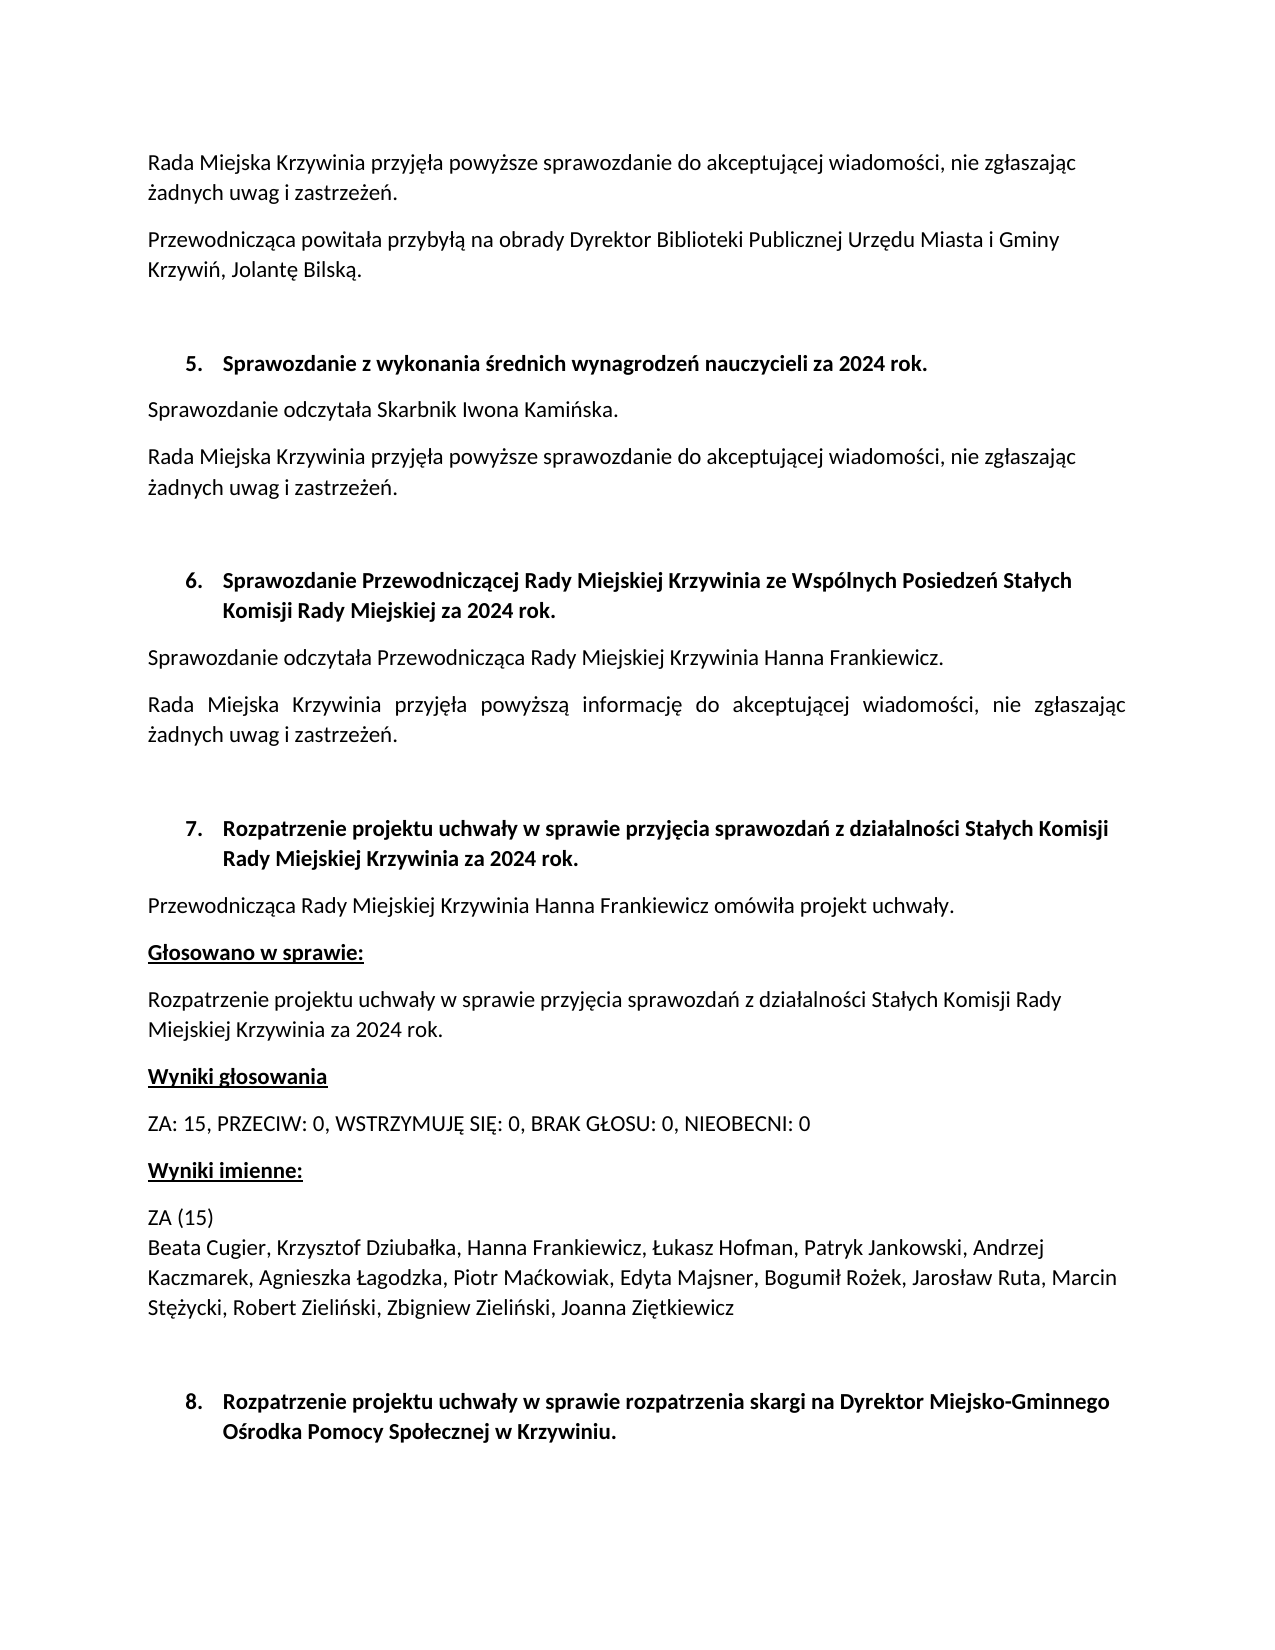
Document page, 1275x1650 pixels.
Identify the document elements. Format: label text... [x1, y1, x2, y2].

list Rozpatrzenie projektu uchwały w sprawie przyjęcia sprawozdań z działalności Stałych Komisji Rady Miejskiej Krzywinia za 2024 rok. [185, 814, 1127, 872]
text Beata Cugier, Krzysztof Dziubałka, Hanna Frankiewicz, Łukasz Hofman, Patryk Jankowski, Andrzej Kaczmarek, Agnieszka Łagodzka, Piotr Maćkowiak, Edyta Majsner, Bogumił Rożek, Jarosław Ruta, Marcin Stężycki, Robert Zieliński, Zbigniew Zieliński, Joanna Ziętkiewicz [148, 1233, 1127, 1321]
list Sprawozdanie z wykonania średnich wynagrodzeń nauczycieli za 2024 rok. [185, 349, 1127, 377]
text Sprawozdanie odczytała Przewodnicząca Rady Miejskiej Krzywinia Hanna Frankiewicz. [148, 643, 1127, 671]
text Przewodnicząca powitała przybyłą na obrady Dyrektor Biblioteki Publicznej Urzędu Miasta i Gminy Krzywiń, Jolantę Bilską. [148, 225, 1127, 283]
text Rada Miejska Krzywinia przyjęła powyższe sprawozdanie do akceptującej wiadomości, nie zgłaszając żadnych uwag i zastrzeżeń. [148, 148, 1127, 206]
text ZA (15) [148, 1203, 1127, 1231]
text Wyniki głosowania [148, 1062, 1127, 1090]
text Wyniki imienne: [148, 1156, 1127, 1184]
text Rada Miejska Krzywinia przyjęła powyższe sprawozdanie do akceptującej wiadomości, nie zgłaszając żadnych uwag i zastrzeżeń. [148, 442, 1127, 501]
text Głosowano w sprawie: [148, 938, 1127, 966]
text Przewodnicząca Rady Miejskiej Krzywinia Hanna Frankiewicz omówiła projekt uchwały. [148, 891, 1127, 919]
list Rozpatrzenie projektu uchwały w sprawie rozpatrzenia skargi na Dyrektor Miejsko-Gminnego Ośrodka Pomocy Społecznej w Krzywiniu. [185, 1387, 1127, 1445]
text Rozpatrzenie projektu uchwały w sprawie przyjęcia sprawozdań z działalności Stałych Komisji Rady Miejskiej Krzywinia za 2024 rok. [148, 985, 1127, 1043]
text Sprawozdanie odczytała Skarbnik Iwona Kamińska. [148, 396, 1127, 423]
text ZA: 15, PRZECIW: 0, WSTRZYMUJĘ SIĘ: 0, BRAK GŁOSU: 0, NIEOBECNI: 0 [148, 1109, 1127, 1137]
list Sprawozdanie Przewodniczącej Rady Miejskiej Krzywinia ze Wspólnych Posiedzeń Stałych Komisji Rady Miejskiej za 2024 rok. [185, 566, 1127, 624]
text Rada Miejska Krzywinia przyjęła powyższą informację do akceptującej wiadomości, nie zgłaszając żadnych uwag i zastrzeżeń. [148, 690, 1127, 748]
